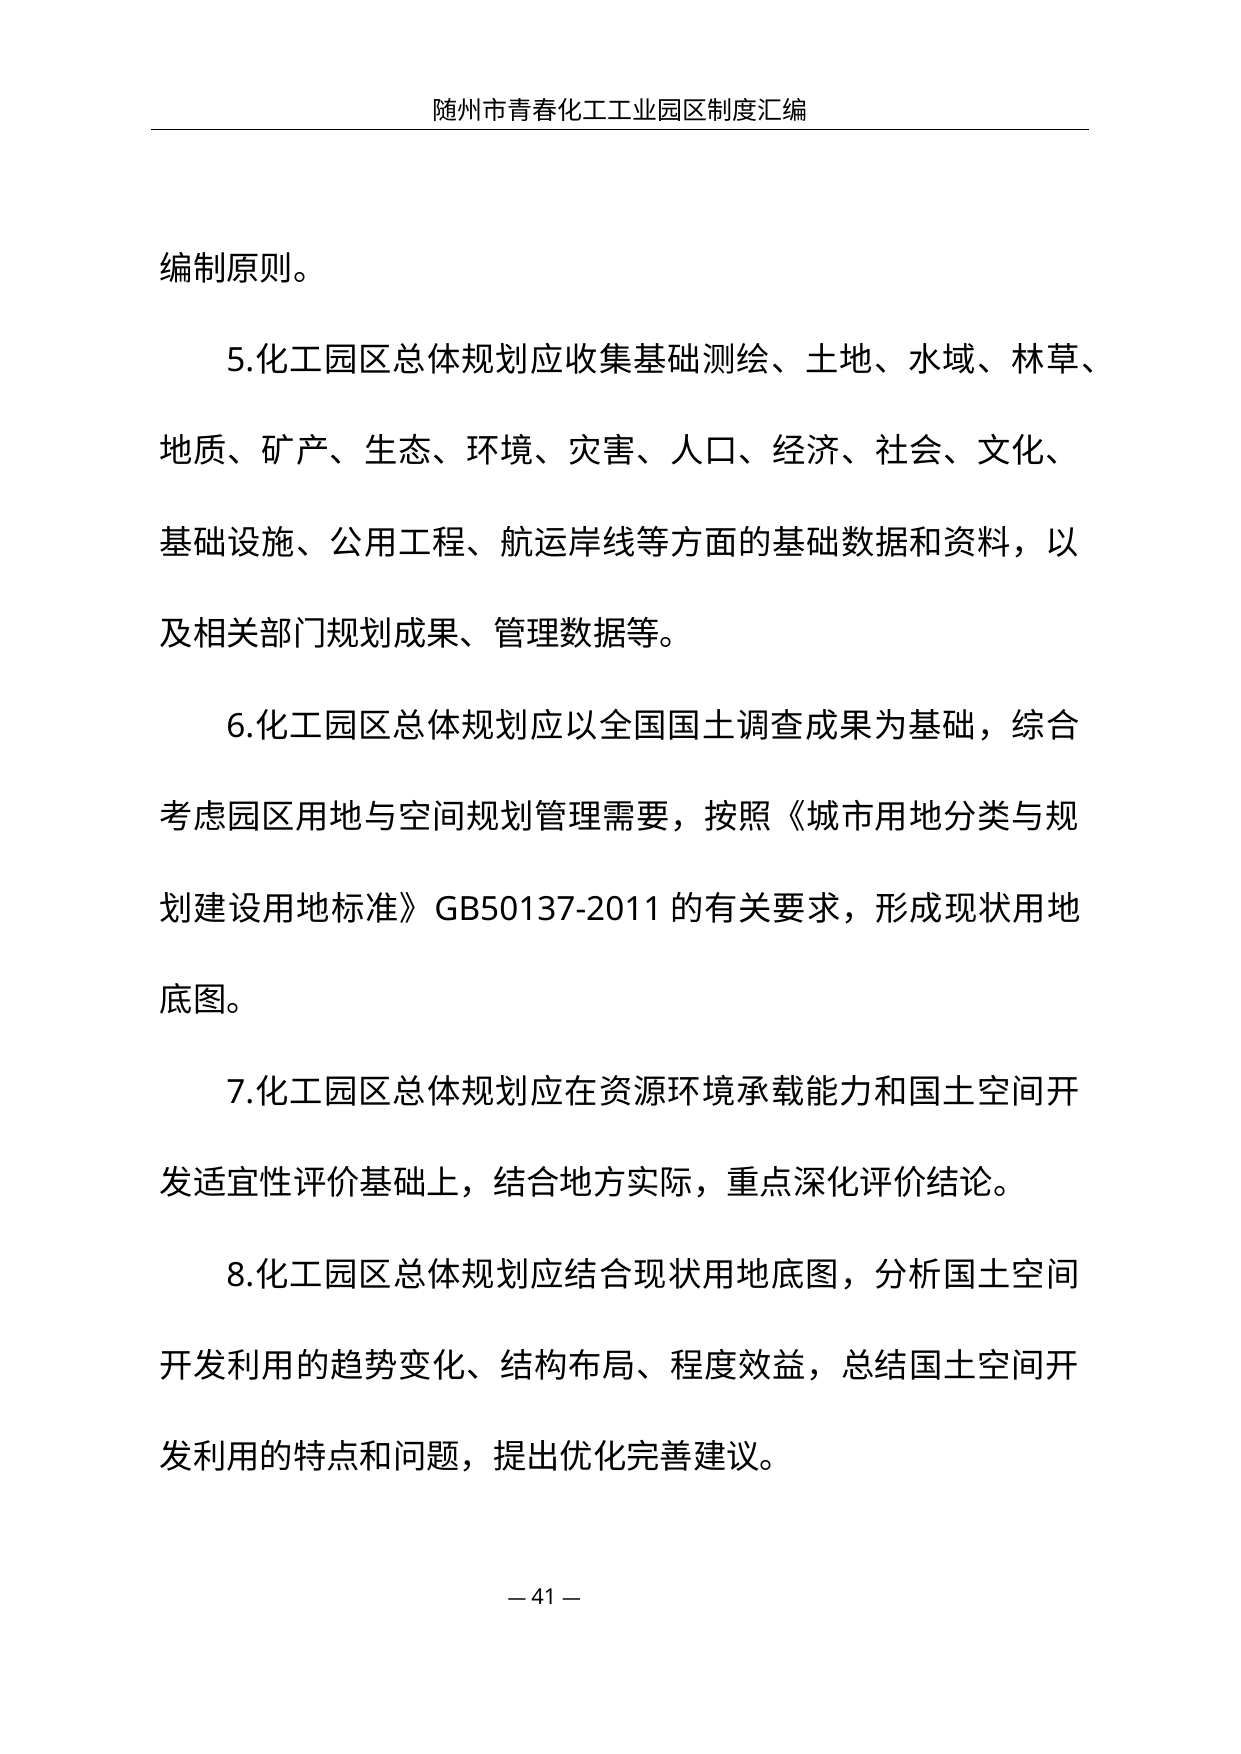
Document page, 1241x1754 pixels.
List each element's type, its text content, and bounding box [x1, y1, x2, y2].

text 8.化工园区总体规划应结合现状用地底图，分析国土空间开发利用的趋势变化、结构布局、程度效益，总结国土空间开发利用的特点和问题，提出优化完善建议。 [159, 1226, 1081, 1500]
text 5.化工园区总体规划应收集基础测绘、土地、水域、林草、地质、矿产、生态、环境、灾害、人口、经济、社会、文化、基础设施、公用工程、航运岸线等方面的基础数据和资料，以及相关部门规划成果、管理数据等。 [159, 311, 1081, 677]
text 6.化工园区总体规划应以全国国土调查成果为基础，综合考虑园区用地与空间规划管理需要，按照《城市用地分类与规划建设用地标准》GB50137-2011的有关要求，形成现状用地底图。 [159, 677, 1081, 1043]
text 7.化工园区总体规划应在资源环境承载能力和国土空间开发适宜性评价基础上，结合地方实际，重点深化评价结论。 [159, 1043, 1081, 1226]
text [159, 220, 1081, 311]
